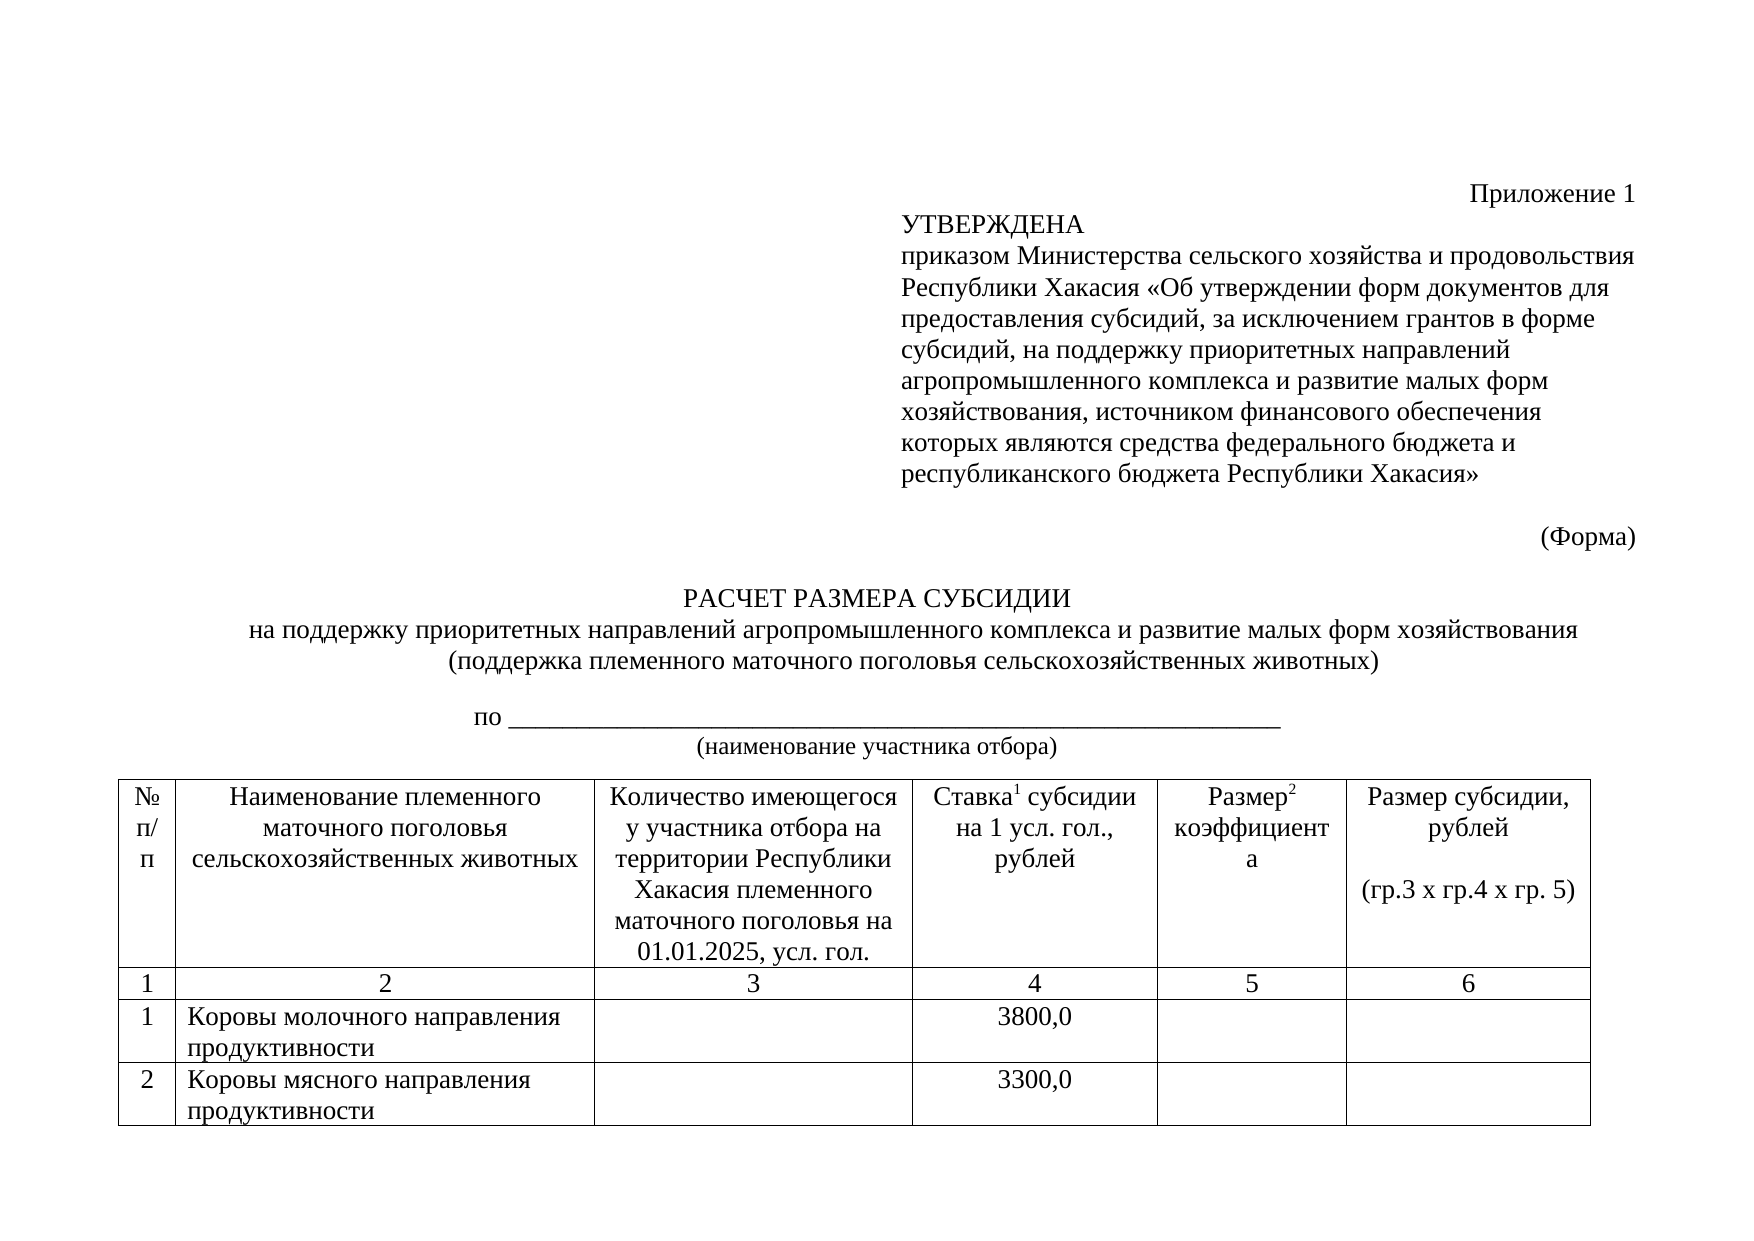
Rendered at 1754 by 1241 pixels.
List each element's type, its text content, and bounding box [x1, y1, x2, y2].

text Приложение 1 [118, 177, 1636, 208]
table_header Размер субсидии, рублей (гр.3 х гр.4 х гр. 5) [1347, 780, 1590, 967]
table_cell 3800,0 [913, 1000, 1157, 1062]
table_cell 2 [119, 1063, 175, 1125]
table_header Размер2 коэффициента [1158, 780, 1346, 967]
text (Форма) [624, 520, 1636, 551]
table_header Ставка1 субсидии на 1 усл. гол., рублей [913, 780, 1157, 967]
list на поддержку приоритетных направлений агропромышленного комплекса и развитие малых форм хозяйствования (поддержка племенного маточного поголовья сельскохозяйственных животных) [192, 613, 1636, 676]
table_cell 2 [176, 968, 594, 999]
table_cell [1347, 1063, 1590, 1125]
table_cell 3 [595, 968, 912, 999]
text УТВЕРЖДЕНА [901, 208, 1636, 239]
table_cell [595, 1063, 912, 1125]
table_cell Коровы мясного направления продуктивности [176, 1063, 594, 1125]
table_header № п/п [119, 780, 175, 967]
text (наименование участника отбора) [118, 731, 1636, 759]
table_cell Коровы молочного направления продуктивности [176, 1000, 594, 1062]
table_cell [595, 1000, 912, 1062]
table_cell 1 [119, 1000, 175, 1062]
table_cell 1 [119, 968, 175, 999]
text РАСЧЕТ РАЗМЕРА СУБСИДИИ [118, 582, 1636, 613]
table_cell [1347, 1000, 1590, 1062]
table_cell [1158, 1000, 1346, 1062]
table_cell 3300,0 [913, 1063, 1157, 1125]
table_cell 4 [913, 968, 1157, 999]
text по _________________________________________________________ [118, 699, 1636, 731]
table_cell 5 [1158, 968, 1346, 999]
table_cell [1158, 1063, 1346, 1125]
table_header Количество имеющегося у участника отбора на территории Республики Хакасия племенного маточного поголовья на 01.01.2025, усл. гол. [595, 780, 912, 967]
table_cell 6 [1347, 968, 1590, 999]
table_header Наименование племенного маточного поголовья сельскохозяйственных животных [176, 780, 594, 967]
text приказом Министерства сельского хозяйства и продовольствия Республики Хакасия «Об утверждении форм документов для предоставления субсидий, за исключением грантов в форме субсидий, на поддержку приоритетных направлений агропромышленного комплекса и развитие малых форм хозяйствования, источником финансового обеспечения которых являются средства федерального бюджета и республиканского бюджета Республики Хакасия» [901, 239, 1636, 489]
